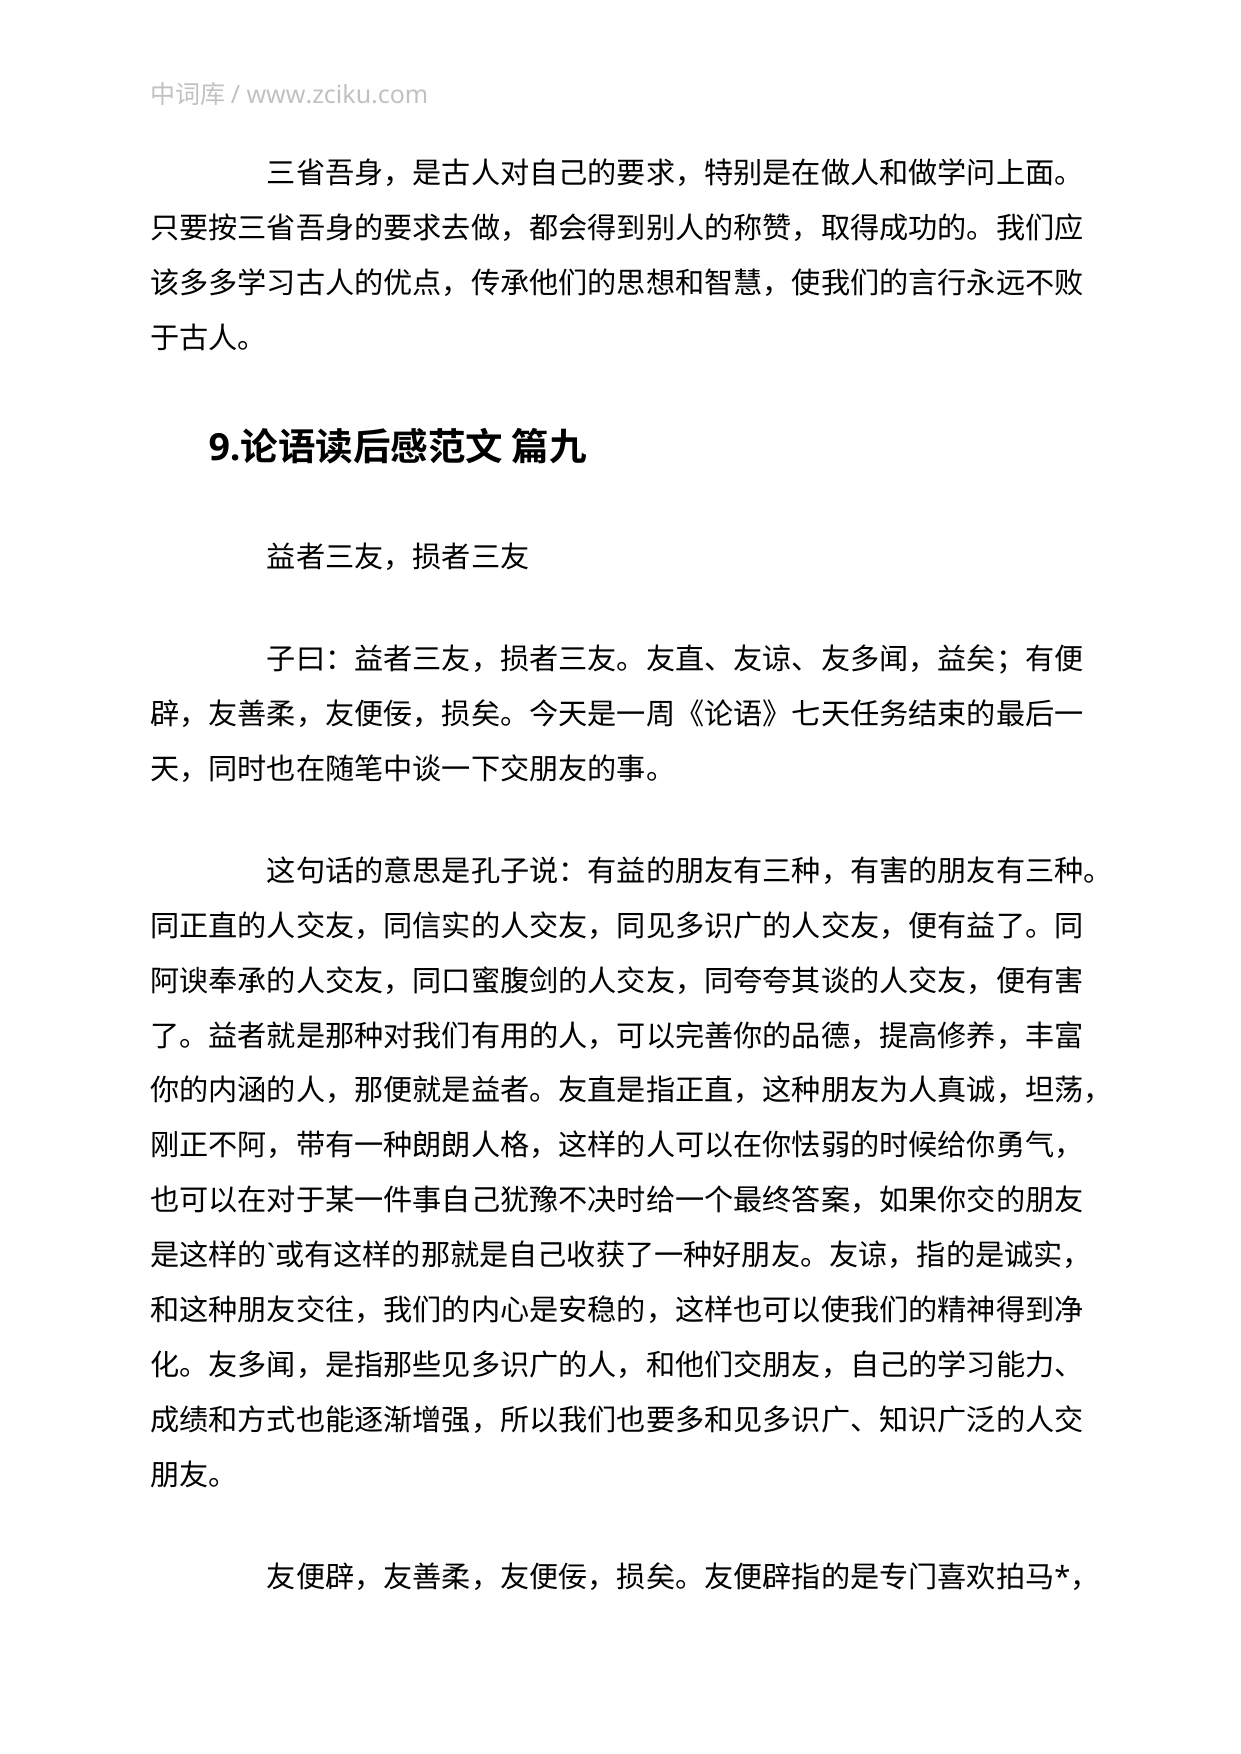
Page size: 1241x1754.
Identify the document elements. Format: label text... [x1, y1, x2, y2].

text 益者三友，损者三友 [150, 534, 1090, 576]
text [150, 1553, 1090, 1596]
text 三省吾身，是古人对自己的要求，特别是在做人和做学问上面。只要按三省吾身的要求去做，都会得到别人的称赞，取得成功的。我们应该多多学习古人的优点，传承他们的思想和智慧，使我们的言行永远不败于古人。 [150, 150, 1090, 357]
text 这句话的意思是孔子说：有益的朋友有三种，有害的朋友有三种。同正直的人交友，同信实的人交友，同见多识广的人交友，便有益了。同阿谀奉承的人交友，同口蜜腹剑的人交友，同夸夸其谈的人交友，便有害了。益者就是那种对我们有用的人，可以完善你的品德，提高修养，丰富你的内涵的人，那便就是益者。友直是指正直，这种朋友为人真诚，坦荡，刚正不阿，带有一种朗朗人格，这样的人可以在你怯弱的时候给你勇气，也可以在对于某一件事自己犹豫不决时给一个最终答案，如果你交的朋友是这样的`或有这样的那就是自己收获了一种好朋友。友谅，指的是诚实，和这种朋友交往，我们的内心是安稳的，这样也可以使我们的精神得到净化。友多闻，是指那些见多识广的人，和他们交朋友，自己的学习能力、成绩和方式也能逐渐增强，所以我们也要多和见多识广、知识广泛的人交朋友。 [150, 847, 1090, 1494]
text 子曰：益者三友，损者三友。友直、友谅、友多闻，益矣；有便辟，友善柔，友便佞，损矣。今天是一周《论语》七天任务结束的最后一天，同时也在随笔中谈一下交朋友的事。 [150, 636, 1090, 788]
text 9.论语读后感范文 篇九 [150, 416, 1090, 471]
